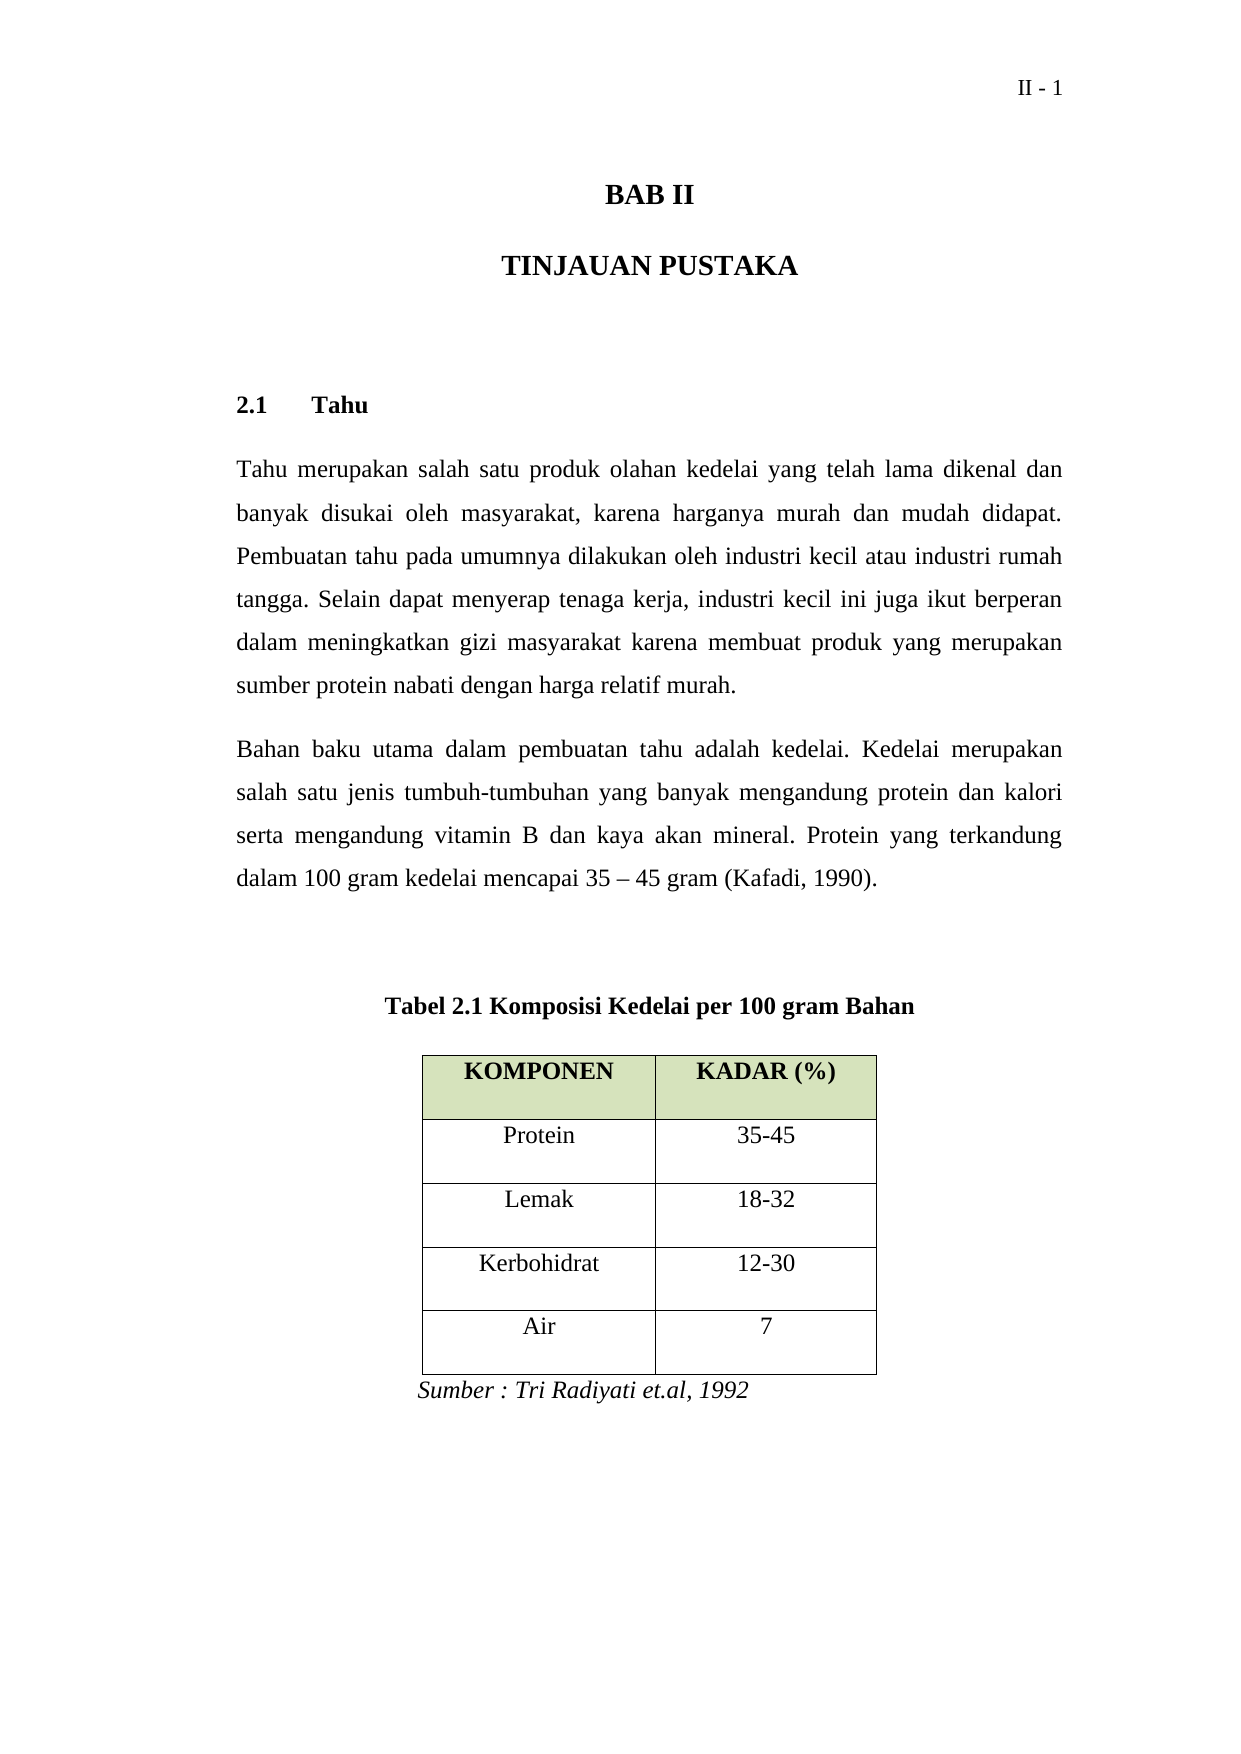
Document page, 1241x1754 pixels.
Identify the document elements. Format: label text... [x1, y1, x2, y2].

text 2.1 Tahu [236, 391, 1063, 419]
text TINJAUAN PUSTAKA [236, 248, 1063, 282]
table_cell Kerbohidrat [423, 1248, 655, 1310]
table_cell Air [423, 1311, 655, 1374]
table_cell 12-30 [656, 1248, 876, 1310]
text Bahan baku utama dalam pembuatan tahu adalah kedelai. Kedelai merupakan salah satu jenis tumbuh-tumbuhan yang banyak mengandung protein dan kalori serta mengandung vitamin B dan kaya akan mineral. Protein yang terkandung dalam 100 gram kedelai mencapai 35 – 45 gram (Kafadi, 1990). [236, 734, 1063, 892]
text Sumber : Tri Radiyati et.al, 1992 [386, 1375, 1063, 1404]
text Tahu merupakan salah satu produk olahan kedelai yang telah lama dikenal dan banyak disukai oleh masyarakat, karena harganya murah dan mudah didapat. Pembuatan tahu pada umumnya dilakukan oleh industri kecil atau industri rumah tangga. Selain dapat menyerap tenaga kerja, industri kecil ini juga ikut berperan dalam meningkatkan gizi masyarakat karena membuat produk yang merupakan sumber protein nabati dengan harga relatif murah. [236, 454, 1063, 699]
table_cell 18-32 [656, 1184, 876, 1247]
table_cell 35-45 [656, 1120, 876, 1183]
text Tabel 2.1 Komposisi Kedelai per 100 gram Bahan [236, 991, 1063, 1020]
table_header KOMPONEN [423, 1056, 655, 1119]
table_header KADAR (%) [656, 1056, 876, 1119]
table_cell 7 [656, 1311, 876, 1374]
text BAB II [236, 177, 1063, 211]
table_cell Protein [423, 1120, 655, 1183]
table_cell Lemak [423, 1184, 655, 1247]
